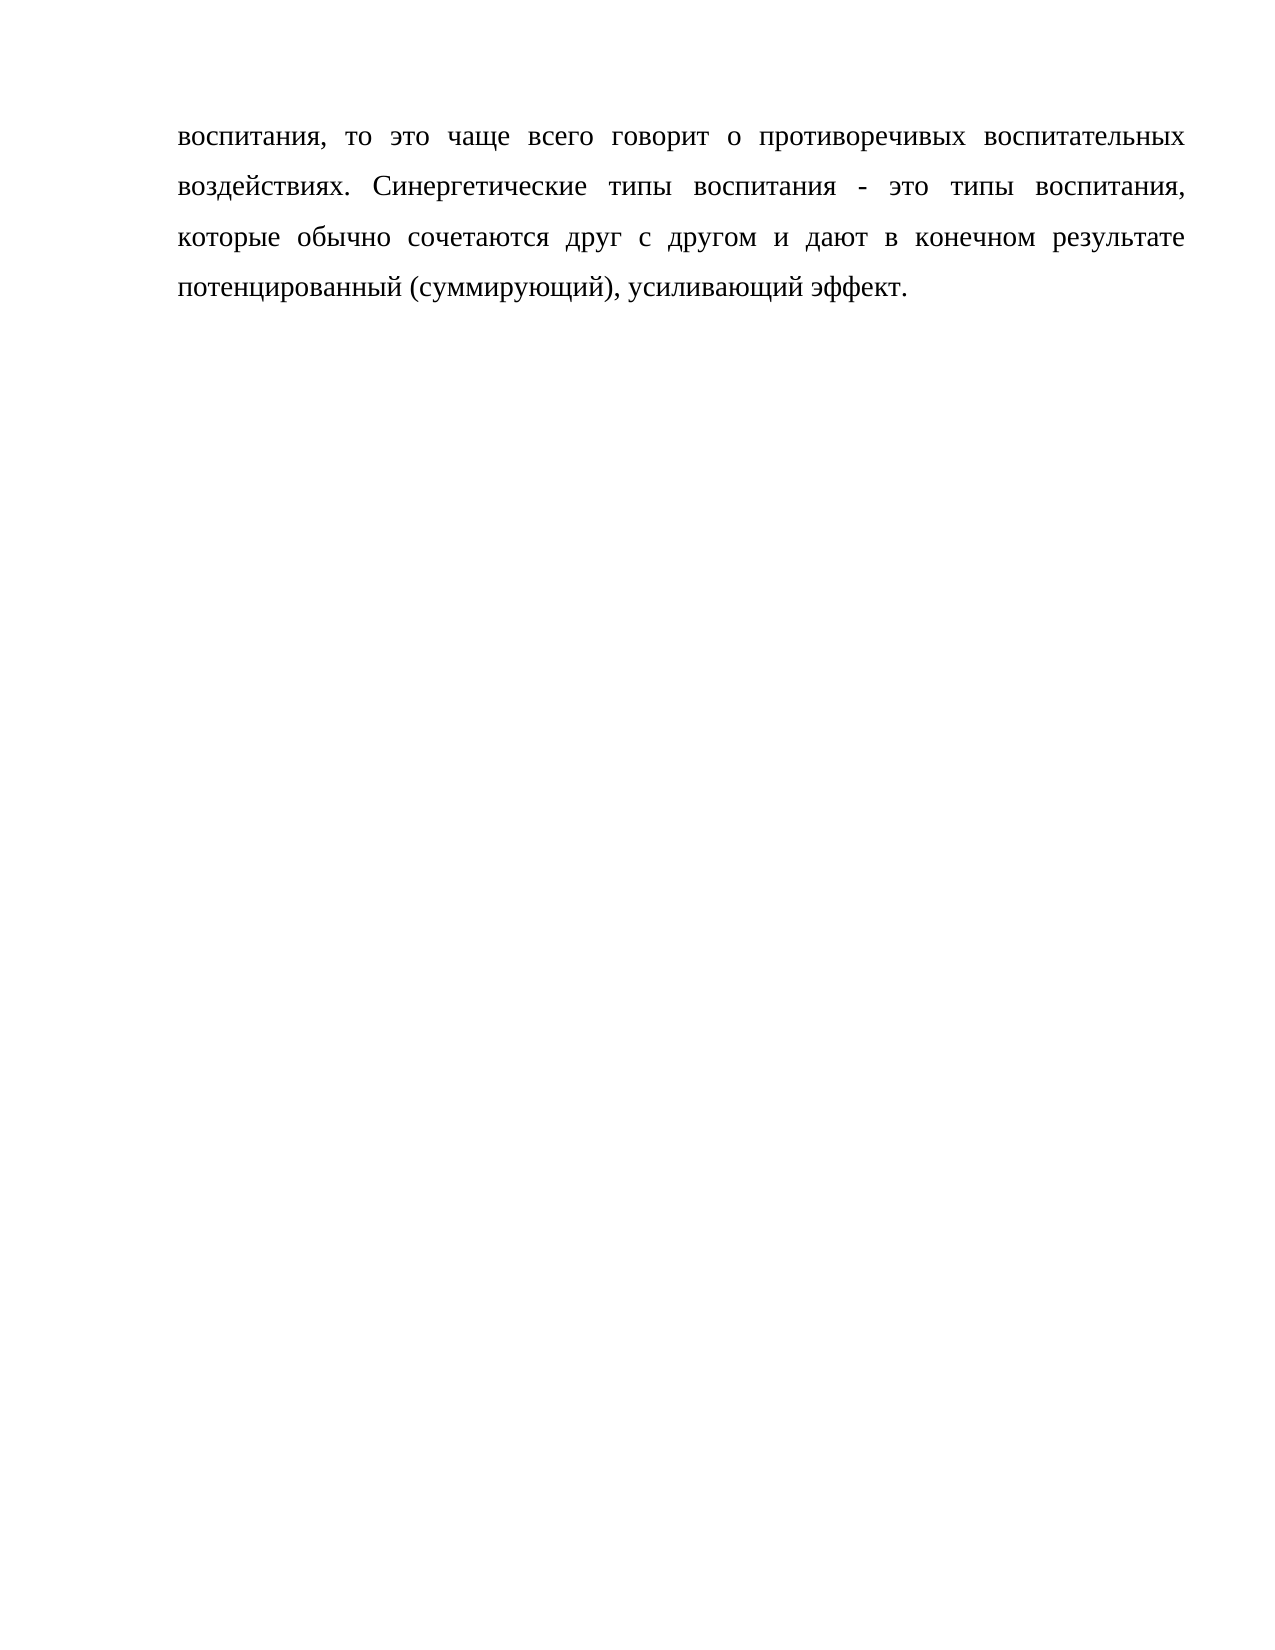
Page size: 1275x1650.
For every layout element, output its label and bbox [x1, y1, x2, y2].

text [177, 118, 1186, 303]
